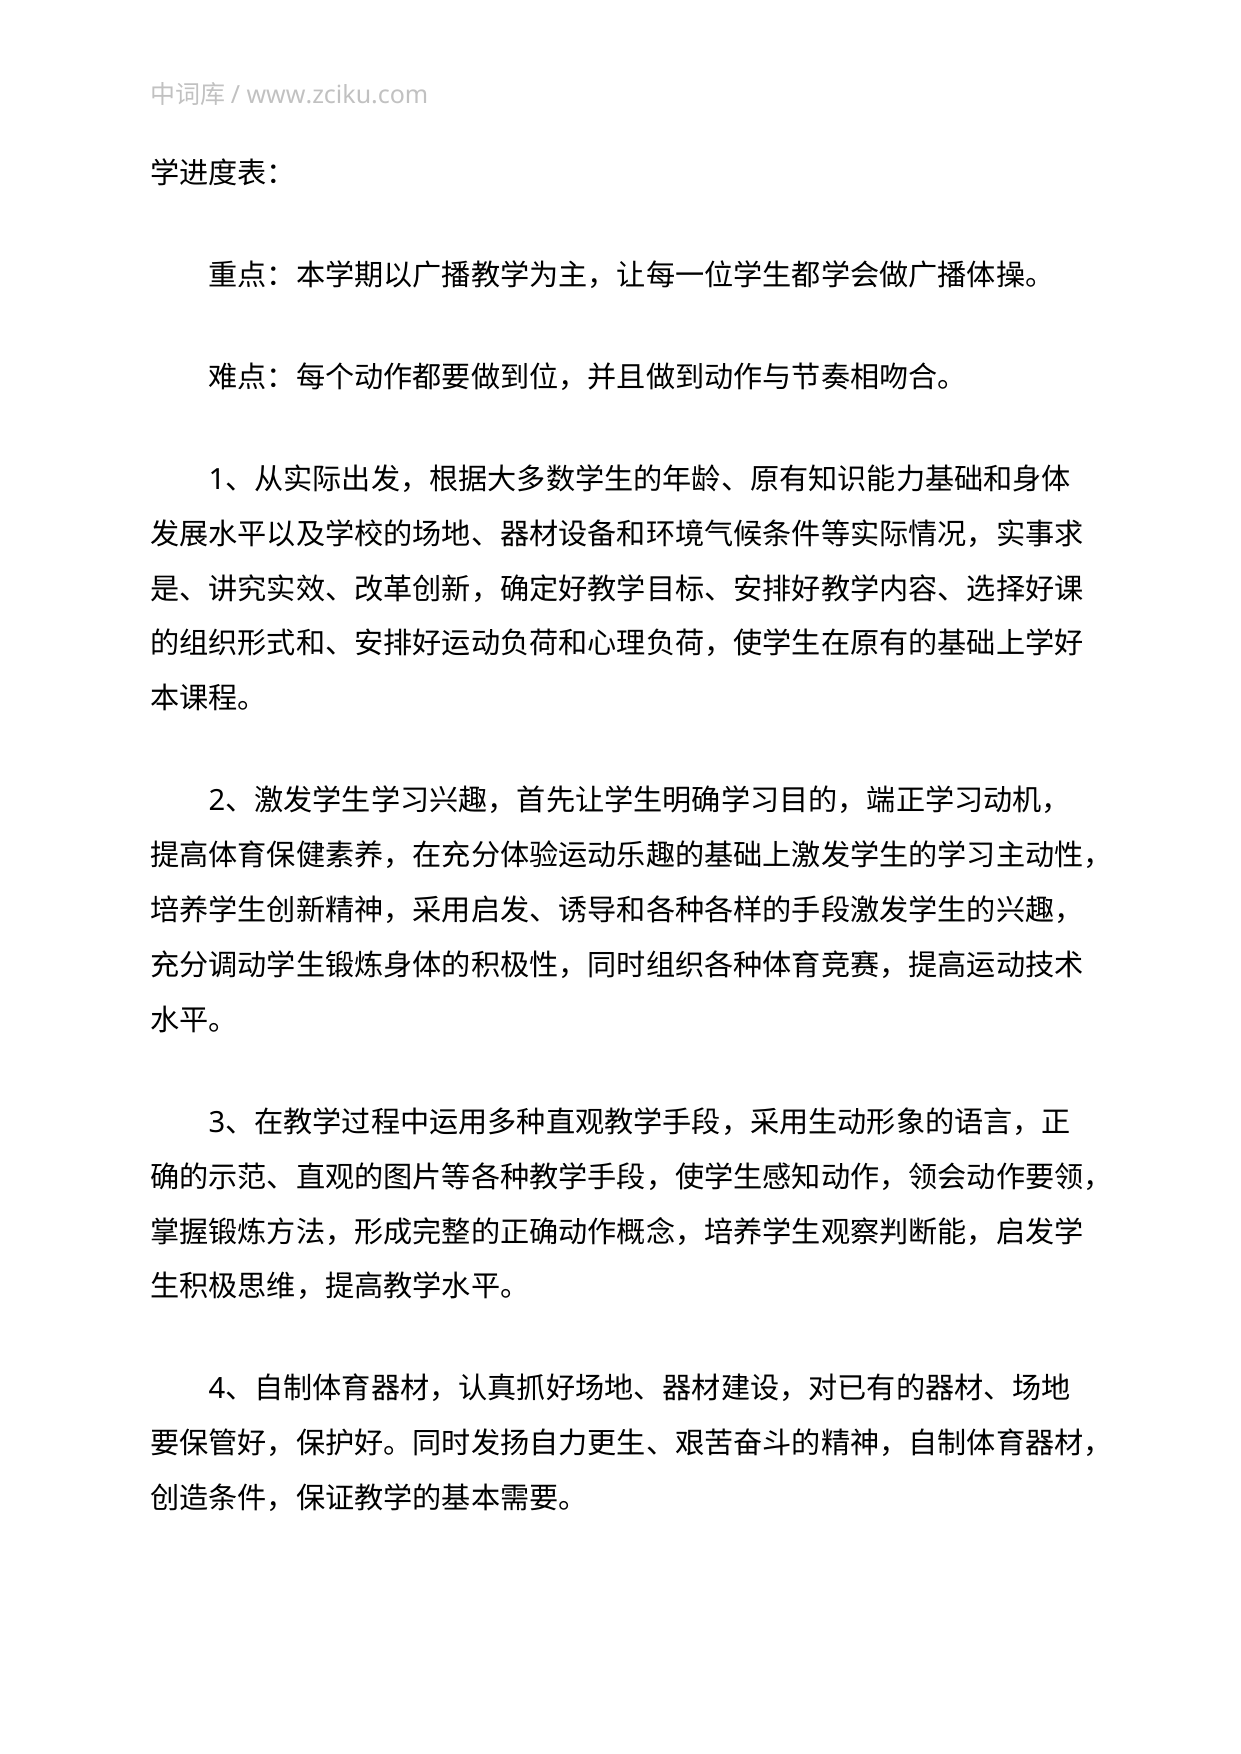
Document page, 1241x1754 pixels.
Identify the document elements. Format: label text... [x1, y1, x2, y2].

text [150, 150, 1090, 192]
text 1、从实际出发，根据大多数学生的年龄、原有知识能力基础和身体发展水平以及学校的场地、器材设备和环境气候条件等实际情况，实事求是、讲究实效、改革创新，确定好教学目标、安排好教学内容、选择好课的组织形式和、安排好运动负荷和心理负荷，使学生在原有的基础上学好本课程。 [150, 455, 1090, 717]
text 难点：每个动作都要做到位，并且做到动作与节奏相吻合。 [150, 353, 1090, 396]
text 4、自制体育器材，认真抓好场地、器材建设，对已有的器材、场地要保管好，保护好。同时发扬自力更生、艰苦奋斗的精神，自制体育器材，创造条件，保证教学的基本需要。 [150, 1365, 1090, 1517]
text 2、激发学生学习兴趣，首先让学生明确学习目的，端正学习动机，提高体育保健素养，在充分体验运动乐趣的基础上激发学生的学习主动性，培养学生创新精神，采用启发、诱导和各种各样的手段激发学生的兴趣，充分调动学生锻炼身体的积极性，同时组织各种体育竞赛，提高运动技术水平。 [150, 777, 1090, 1039]
text 重点：本学期以广播教学为主，让每一位学生都学会做广播体操。 [150, 252, 1090, 294]
text 3、在教学过程中运用多种直观教学手段，采用生动形象的语言，正确的示范、直观的图片等各种教学手段，使学生感知动作，领会动作要领，掌握锻炼方法，形成完整的正确动作概念，培养学生观察判断能，启发学生积极思维，提高教学水平。 [150, 1098, 1090, 1305]
